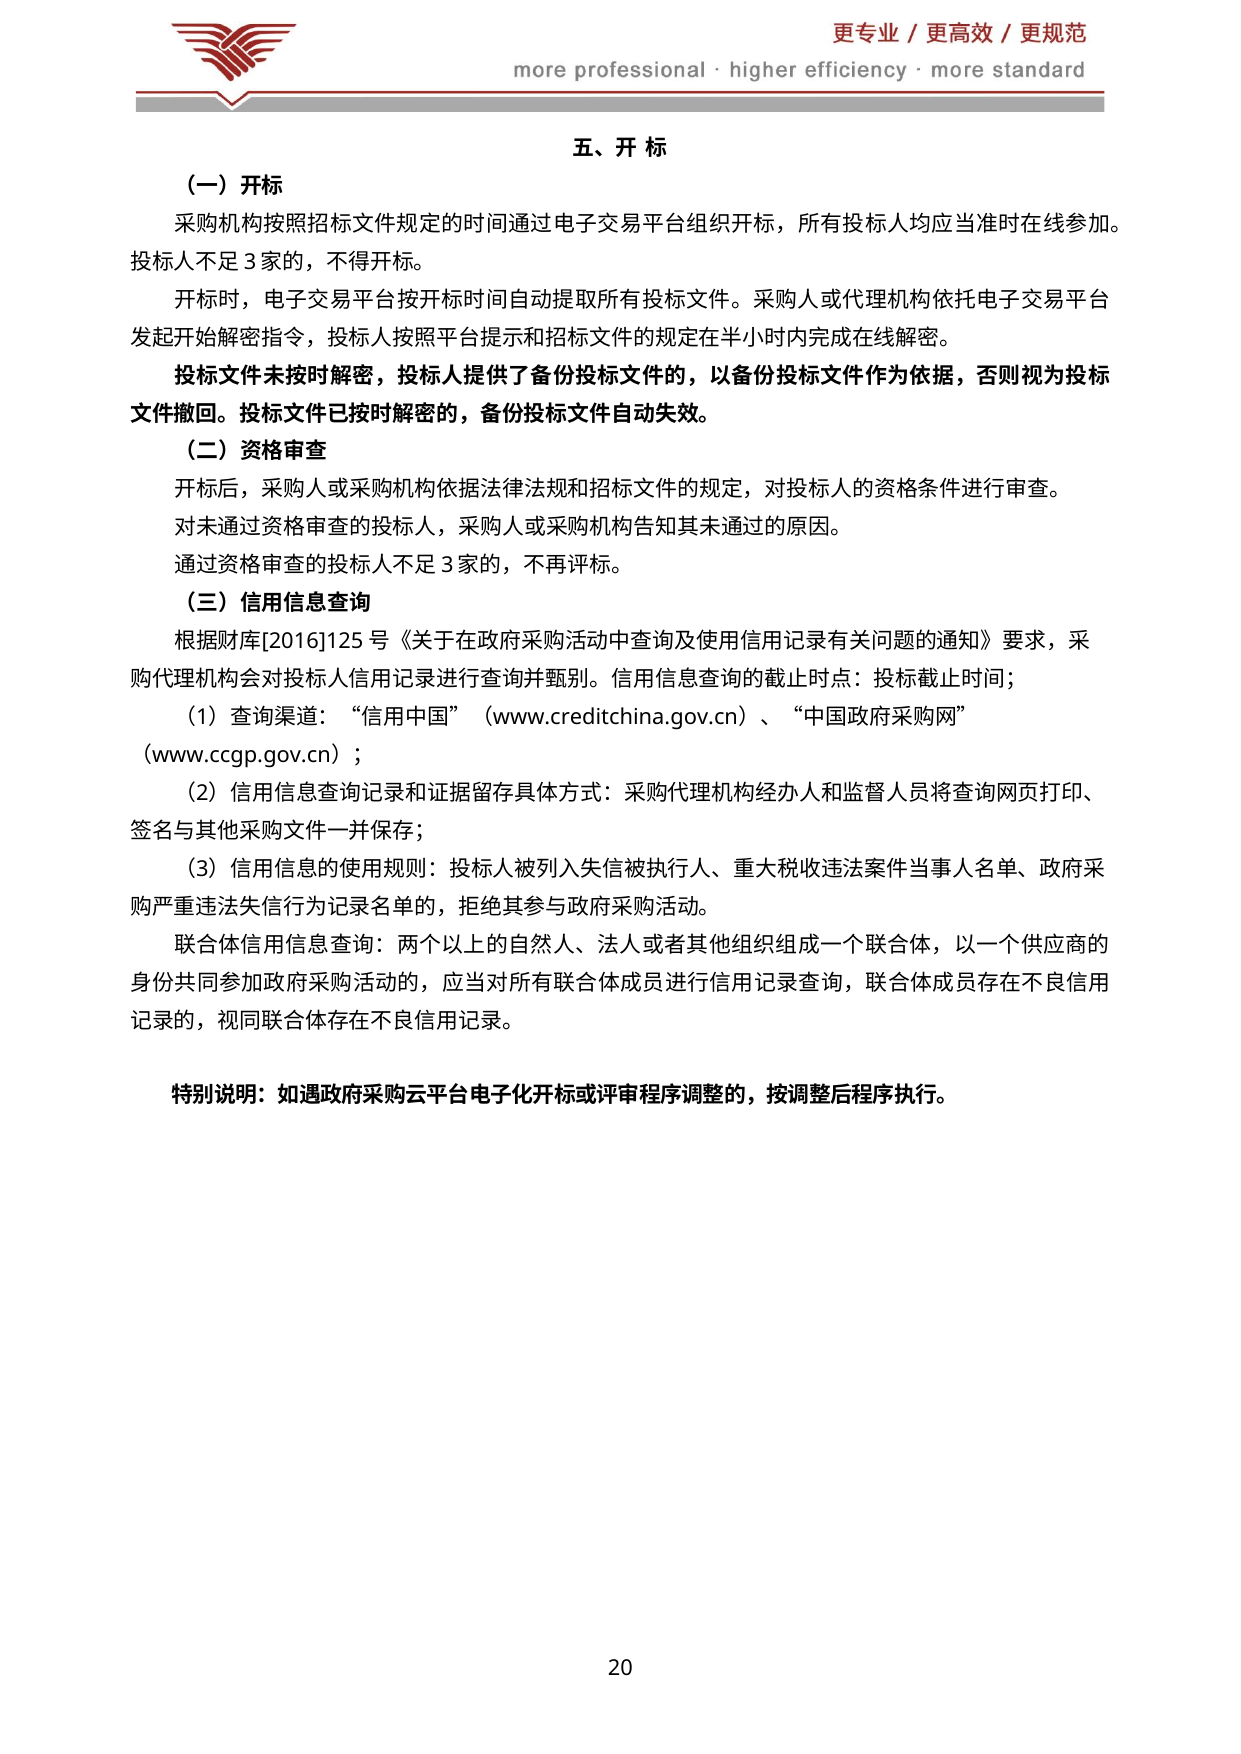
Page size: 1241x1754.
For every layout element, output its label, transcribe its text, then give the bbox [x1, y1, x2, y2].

text （二）资格审查 [130, 433, 1110, 465]
text （一）开标 [130, 168, 1110, 199]
text 开标后，采购人或采购机构依据法律法规和招标文件的规定，对投标人的资格条件进行审查。 [130, 471, 1110, 503]
text 特别说明：如遇政府采购云平台电子化开标或评审程序调整的，按调整后程序执行。 [130, 1077, 1110, 1108]
text 对未通过资格审查的投标人，采购人或采购机构告知其未通过的原因。 [130, 509, 1110, 541]
text （三）信用信息查询 [130, 585, 1110, 617]
text 通过资格审查的投标人不足3家的，不再评标。 [130, 547, 1110, 579]
text 开标时，电子交易平台按开标时间自动提取所有投标文件。采购人或代理机构依托电子交易平台发起开始解密指令，投标人按照平台提示和招标文件的规定在半小时内完成在线解密。 [130, 282, 1110, 351]
text （1）查询渠道：“信用中国”（www.creditchina.gov.cn）、“中国政府采购网”（www.ccgp.gov.cn）； [130, 699, 1110, 769]
text 联合体信用信息查询：两个以上的自然人、法人或者其他组织组成一个联合体，以一个供应商的身份共同参加政府采购活动的，应当对所有联合体成员进行信用记录查询，联合体成员存在不良信用记录的，视同联合体存在不良信用记录。 [130, 927, 1110, 1035]
text 采购机构按照招标文件规定的时间通过电子交易平台组织开标，所有投标人均应当准时在线参加。投标人不足3家的，不得开标。 [130, 206, 1110, 275]
text 根据财库[2016]125号《关于在政府采购活动中查询及使用信用记录有关问题的通知》要求，采购代理机构会对投标人信用记录进行查询并甄别。信用信息查询的截止时点：投标截止时间； [130, 623, 1110, 693]
text 投标文件未按时解密，投标人提供了备份投标文件的，以备份投标文件作为依据，否则视为投标文件撤回。投标文件已按时解密的，备份投标文件自动失效。 [130, 358, 1110, 427]
picture [135, 0, 1105, 112]
text （3）信用信息的使用规则：投标人被列入失信被执行人、重大税收违法案件当事人名单、政府采购严重违法失信行为记录名单的，拒绝其参与政府采购活动。 [130, 851, 1110, 921]
text 五、开 标 [130, 130, 1110, 162]
text （2）信用信息查询记录和证据留存具体方式：采购代理机构经办人和监督人员将查询网页打印、签名与其他采购文件一并保存； [130, 775, 1110, 845]
